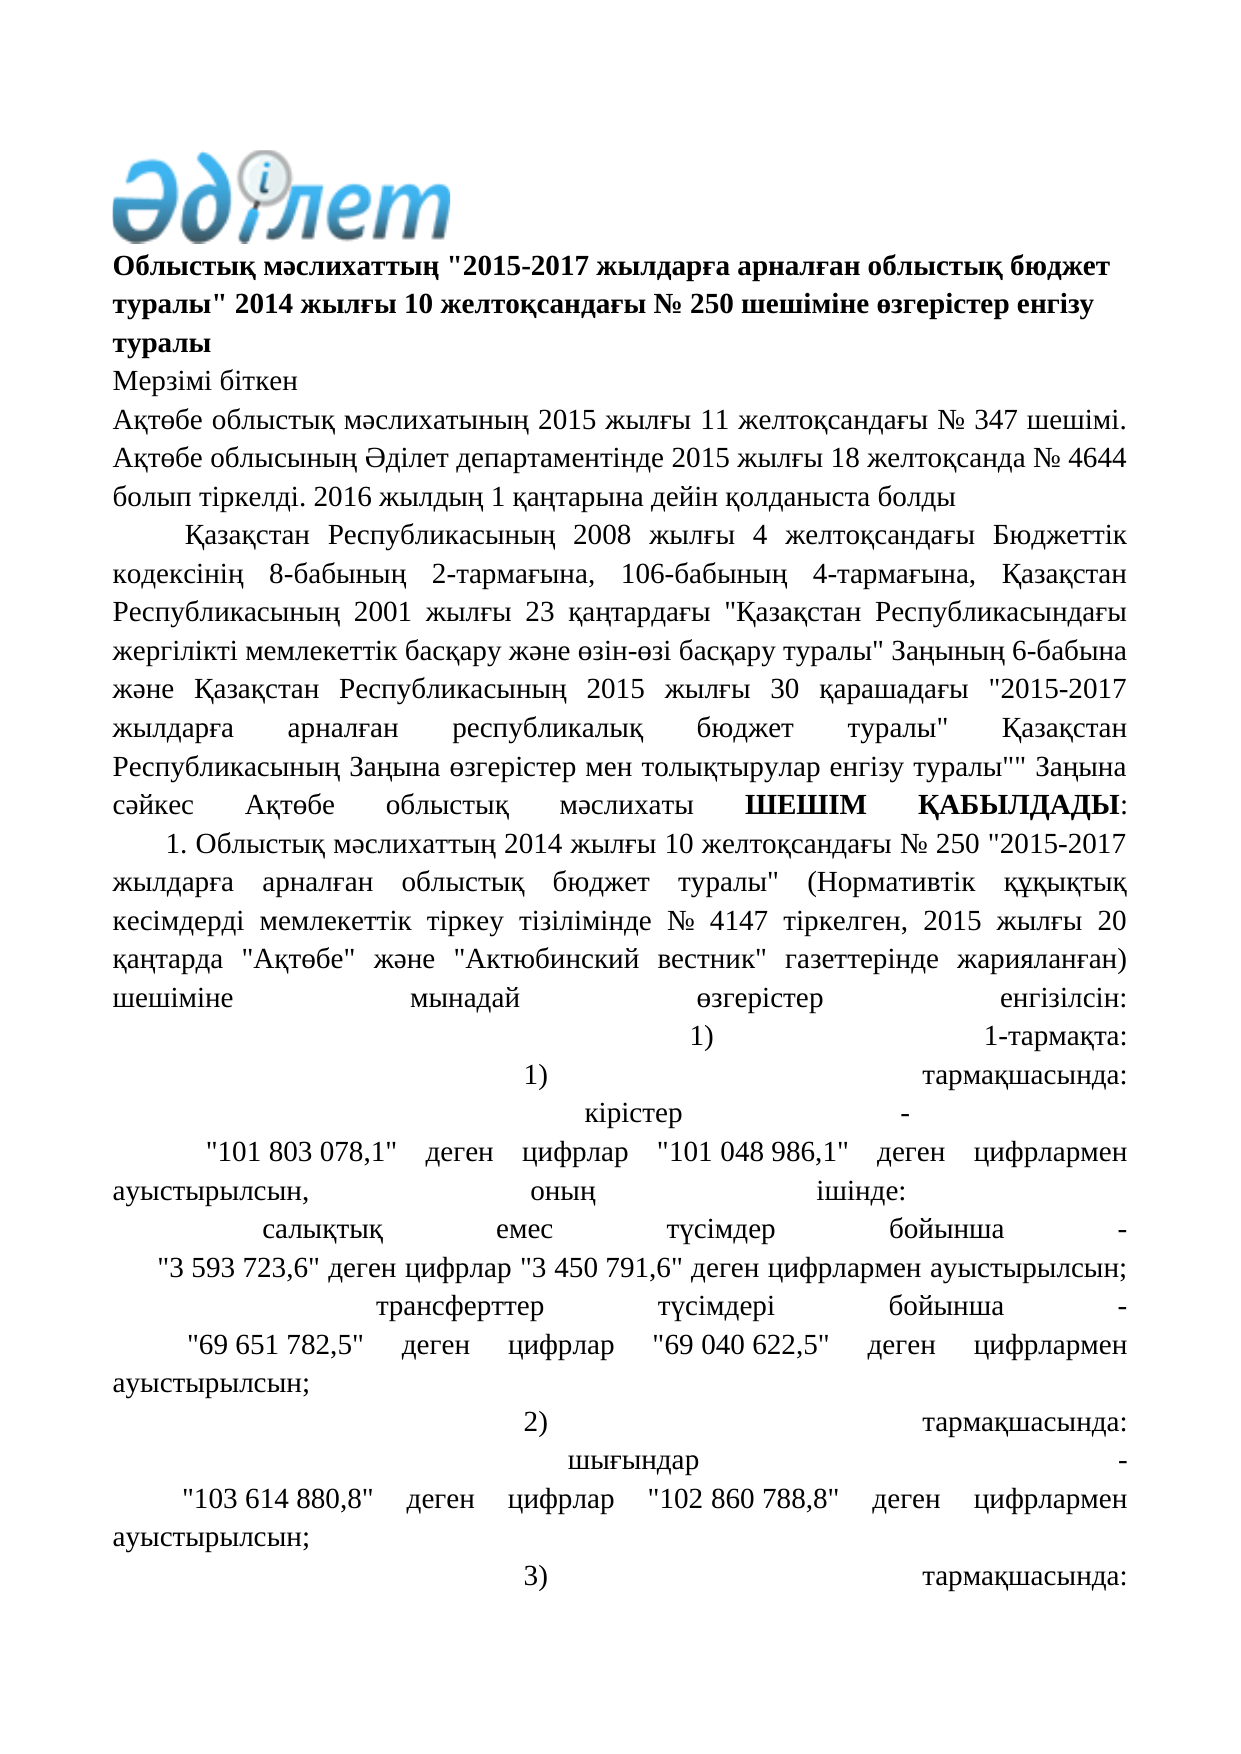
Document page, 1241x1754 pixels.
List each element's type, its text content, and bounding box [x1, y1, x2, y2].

text Ақтөбе облыстық мәслихатының 2015 жылғы 11 желтоқсандағы № 347 шешімі. Ақтөбе облысының Әділет департаментінде 2015 жылғы 18 желтоқсанда № 4644 болып тіркелді. 2016 жылдың 1 қаңтарына дейін қолданыста болды [112, 402, 1128, 512]
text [112, 517, 1128, 1592]
text Мерзімі біткен [112, 363, 1128, 397]
picture [112, 150, 451, 244]
text Облыстық мәслихаттың "2015-2017 жылдарға арналған облыстық бюджет туралы" 2014 жылғы 10 желтоқсандағы № 250 шешіміне өзгерістер енгізу туралы [112, 248, 1128, 358]
